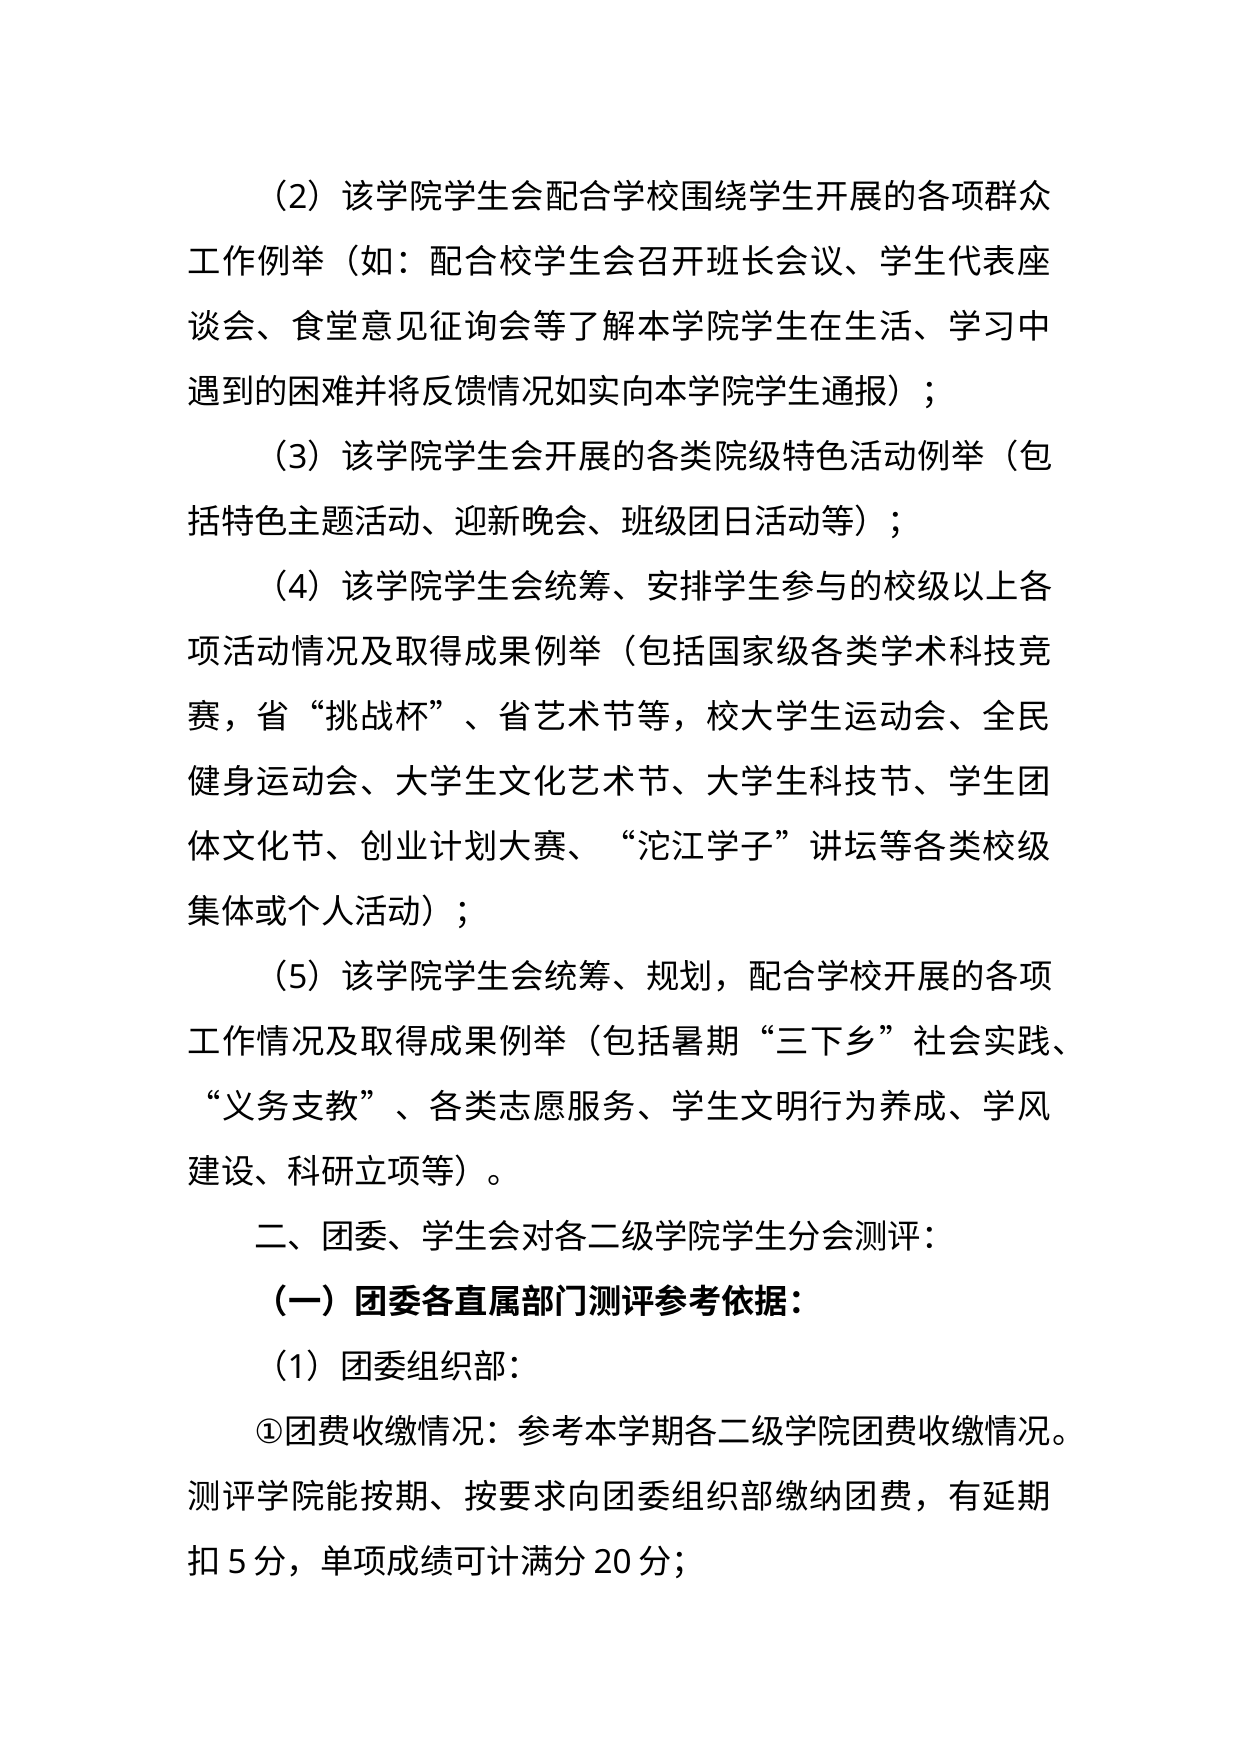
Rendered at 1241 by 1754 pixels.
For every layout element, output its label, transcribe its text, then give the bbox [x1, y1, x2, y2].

text （1）团委组织部： [187, 1332, 1053, 1397]
text （3）该学院学生会开展的各类院级特色活动例举（包括特色主题活动、迎新晚会、班级团日活动等）； [187, 422, 1053, 552]
text （2）该学院学生会配合学校围绕学生开展的各项群众工作例举（如：配合校学生会召开班长会议、学生代表座谈会、食堂意见征询会等了解本学院学生在生活、学习中遇到的困难并将反馈情况如实向本学院学生通报）； [187, 162, 1053, 422]
text （5）该学院学生会统筹、规划，配合学校开展的各项工作情况及取得成果例举（包括暑期“三下乡”社会实践、“义务支教”、各类志愿服务、学生文明行为养成、学风建设、科研立项等）。 [187, 942, 1053, 1202]
text （4）该学院学生会统筹、安排学生参与的校级以上各项活动情况及取得成果例举（包括国家级各类学术科技竞赛，省“挑战杯”、省艺术节等，校大学生运动会、全民健身运动会、大学生文化艺术节、大学生科技节、学生团体文化节、创业计划大赛、“沱江学子”讲坛等各类校级集体或个人活动）； [187, 552, 1053, 942]
text （一）团委各直属部门测评参考依据： [187, 1267, 1053, 1332]
text 二、团委、学生会对各二级学院学生分会测评： [187, 1202, 1053, 1267]
text ①团费收缴情况：参考本学期各二级学院团费收缴情况。测评学院能按期、按要求向团委组织部缴纳团费，有延期扣5分，单项成绩可计满分20分； [187, 1397, 1053, 1592]
